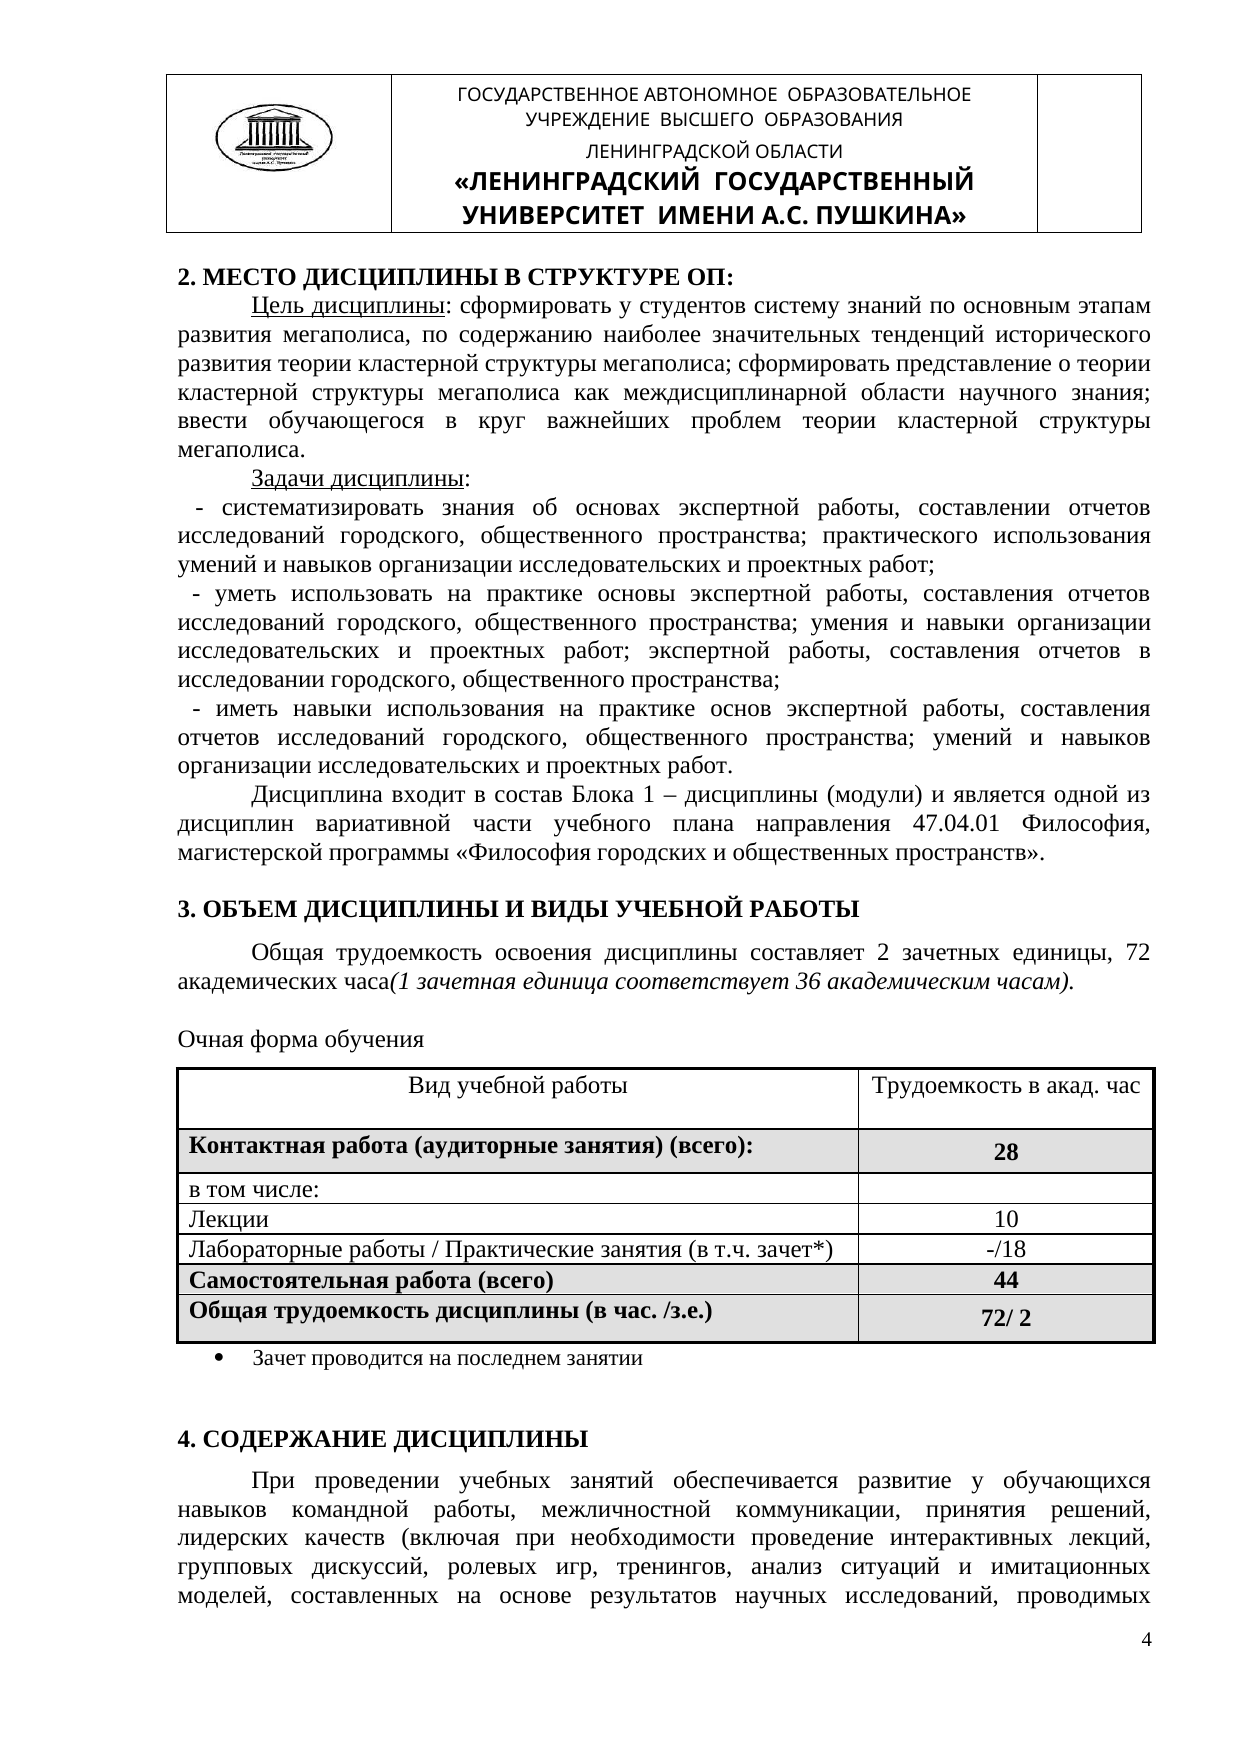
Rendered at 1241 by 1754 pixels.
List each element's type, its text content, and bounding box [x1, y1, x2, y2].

table_header Вид учебной работы [179, 1070, 858, 1128]
table_cell -/18 [859, 1235, 1152, 1263]
text - иметь навыки использования на практике основ экспертной работы, составления отчетов исследований городского, общественного пространства; умений и навыков организации исследовательских и проектных работ. [177, 693, 1152, 779]
table_cell 10 [859, 1204, 1152, 1233]
text Задачи дисциплины: [177, 463, 1152, 492]
table_cell в том числе: [179, 1174, 858, 1203]
text 4. Содержание дисциплины [177, 1424, 1152, 1452]
table_cell [859, 1174, 1152, 1203]
table_cell Лабораторные работы / Практические занятия (в т.ч. зачет*) [179, 1235, 858, 1263]
table_cell Самостоятельная работа (всего) [179, 1265, 858, 1293]
text Дисциплина входит в состав Блока 1 – дисциплины (модули) и является одной из дисциплин вариативной части учебного плана направления 47.04.01 Философия, магистерской программы «Философия городских и общественных пространств». [177, 779, 1152, 866]
text Цель дисциплины: сформировать у студентов систему знаний по основным этапам развития мегаполиса, по содержанию наиболее значительных тенденций исторического развития теории кластерной структуры мегаполиса; сформировать представление о теории кластерной структуры мегаполиса как междисциплинарной области научного знания; ввести обучающегося в круг важнейших проблем теории кластерной структуры мегаполиса. [177, 291, 1152, 463]
text - систематизировать знания об основах экспертной работы, составлении отчетов исследований городского, общественного пространства; практического использования умений и навыков организации исследовательских и проектных работ; [177, 492, 1152, 578]
table_cell Лекции [179, 1204, 858, 1233]
picture [187, 75, 371, 202]
table_cell 28 [859, 1130, 1152, 1172]
list Зачет проводится на последнем занятии [215, 1344, 1152, 1370]
text Общая трудоемкость освоения дисциплины составляет 2 зачетных единицы, 72 академических часа(1 зачетная единица соответствует 36 академическим часам). [177, 937, 1152, 995]
text 3. Объем дисциплины и виды учебной работы [177, 894, 1152, 923]
table_cell 44 [859, 1265, 1152, 1293]
text - уметь использовать на практике основы экспертной работы, составления отчетов исследований городского, общественного пространства; умения и навыки организации исследовательских и проектных работ; экспертной работы, составления отчетов в исследовании городского, общественного пространства; [177, 578, 1152, 693]
table_header Трудоемкость в акад. час [859, 1070, 1152, 1128]
table_cell 72/ 2 [859, 1295, 1152, 1341]
table_cell Общая трудоемкость дисциплины (в час. /з.е.) [179, 1295, 858, 1341]
text Очная форма обучения [177, 1024, 1152, 1052]
text 2. Место дисциплины в структуре ОП: [177, 262, 1152, 291]
table_cell Контактная работа (аудиторные занятия) (всего): [179, 1130, 858, 1172]
